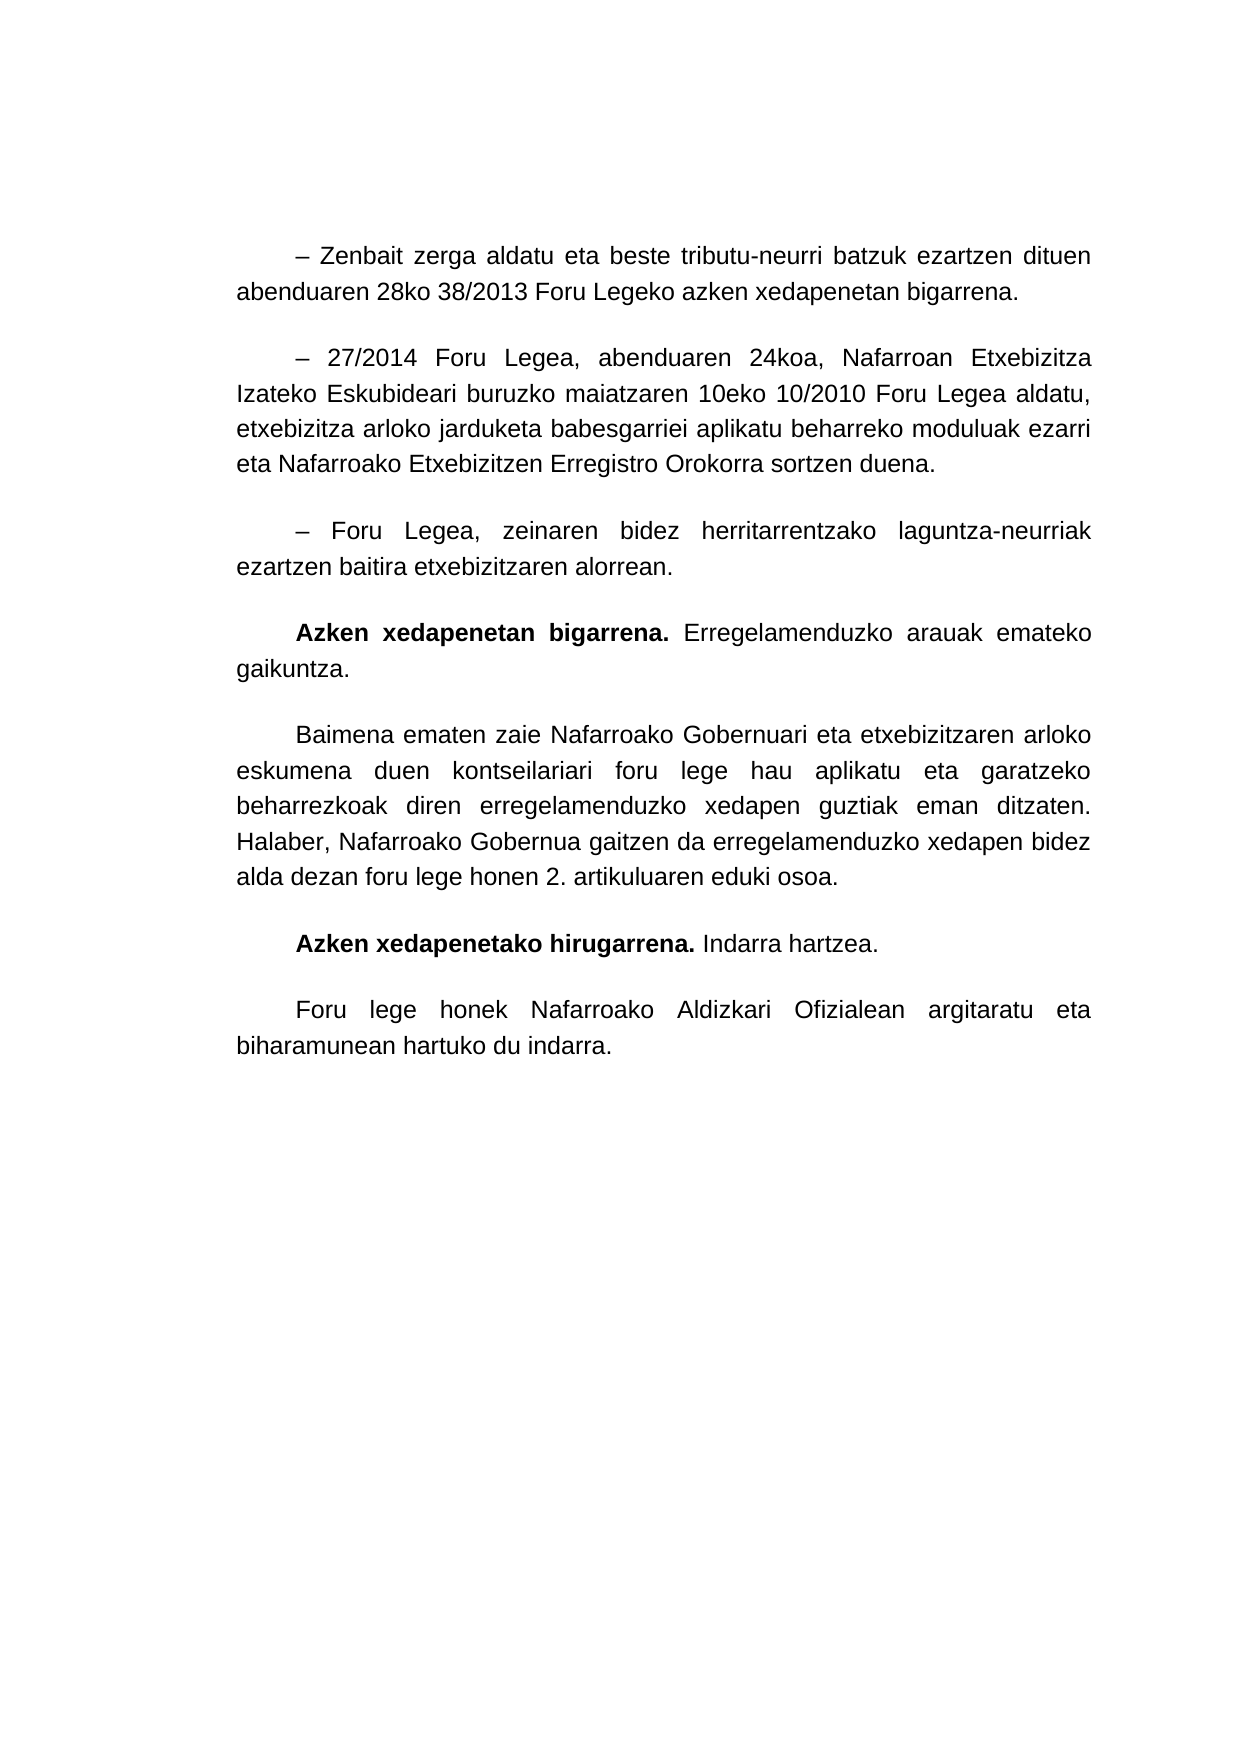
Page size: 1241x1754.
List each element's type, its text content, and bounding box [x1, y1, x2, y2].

text Baimena ematen zaie Nafarroako Gobernuari eta etxebizitzaren arloko eskumena duen kontseilariari foru lege hau aplikatu eta garatzeko beharrezkoak diren erregelamenduzko xedapen guztiak eman ditzaten. Halaber, Nafarroako Gobernua gaitzen da erregelamenduzko xedapen bidez alda dezan foru lege honen 2. artikuluaren eduki osoa. [236, 715, 1092, 892]
text Azken xedapenetako hirugarrena. Indarra hartzea. [236, 924, 1092, 959]
text Foru lege honek Nafarroako Aldizkari Ofizialean argitaratu eta biharamunean hartuko du indarra. [236, 990, 1092, 1061]
text Azken xedapenetan bigarrena. Erregelamenduzko arauak emateko gaikuntza. [236, 613, 1092, 684]
text – Foru Legea, zeinaren bidez herritarrentzako laguntza-neurriak ezartzen baitira etxebizitzaren alorrean. [236, 511, 1092, 582]
text – 27/2014 Foru Legea, abenduaren 24koa, Nafarroan Etxebizitza Izateko Eskubideari buruzko maiatzaren 10eko 10/2010 Foru Legea aldatu, etxebizitza arloko jarduketa babesgarriei aplikatu beharreko moduluak ezarri eta Nafarroako Etxebizitzen Erregistro Orokorra sortzen duena. [236, 338, 1092, 480]
text – Zenbait zerga aldatu eta beste tributu-neurri batzuk ezartzen dituen abenduaren 28ko 38/2013 Foru Legeko azken xedapenetan bigarrena. [236, 236, 1092, 307]
